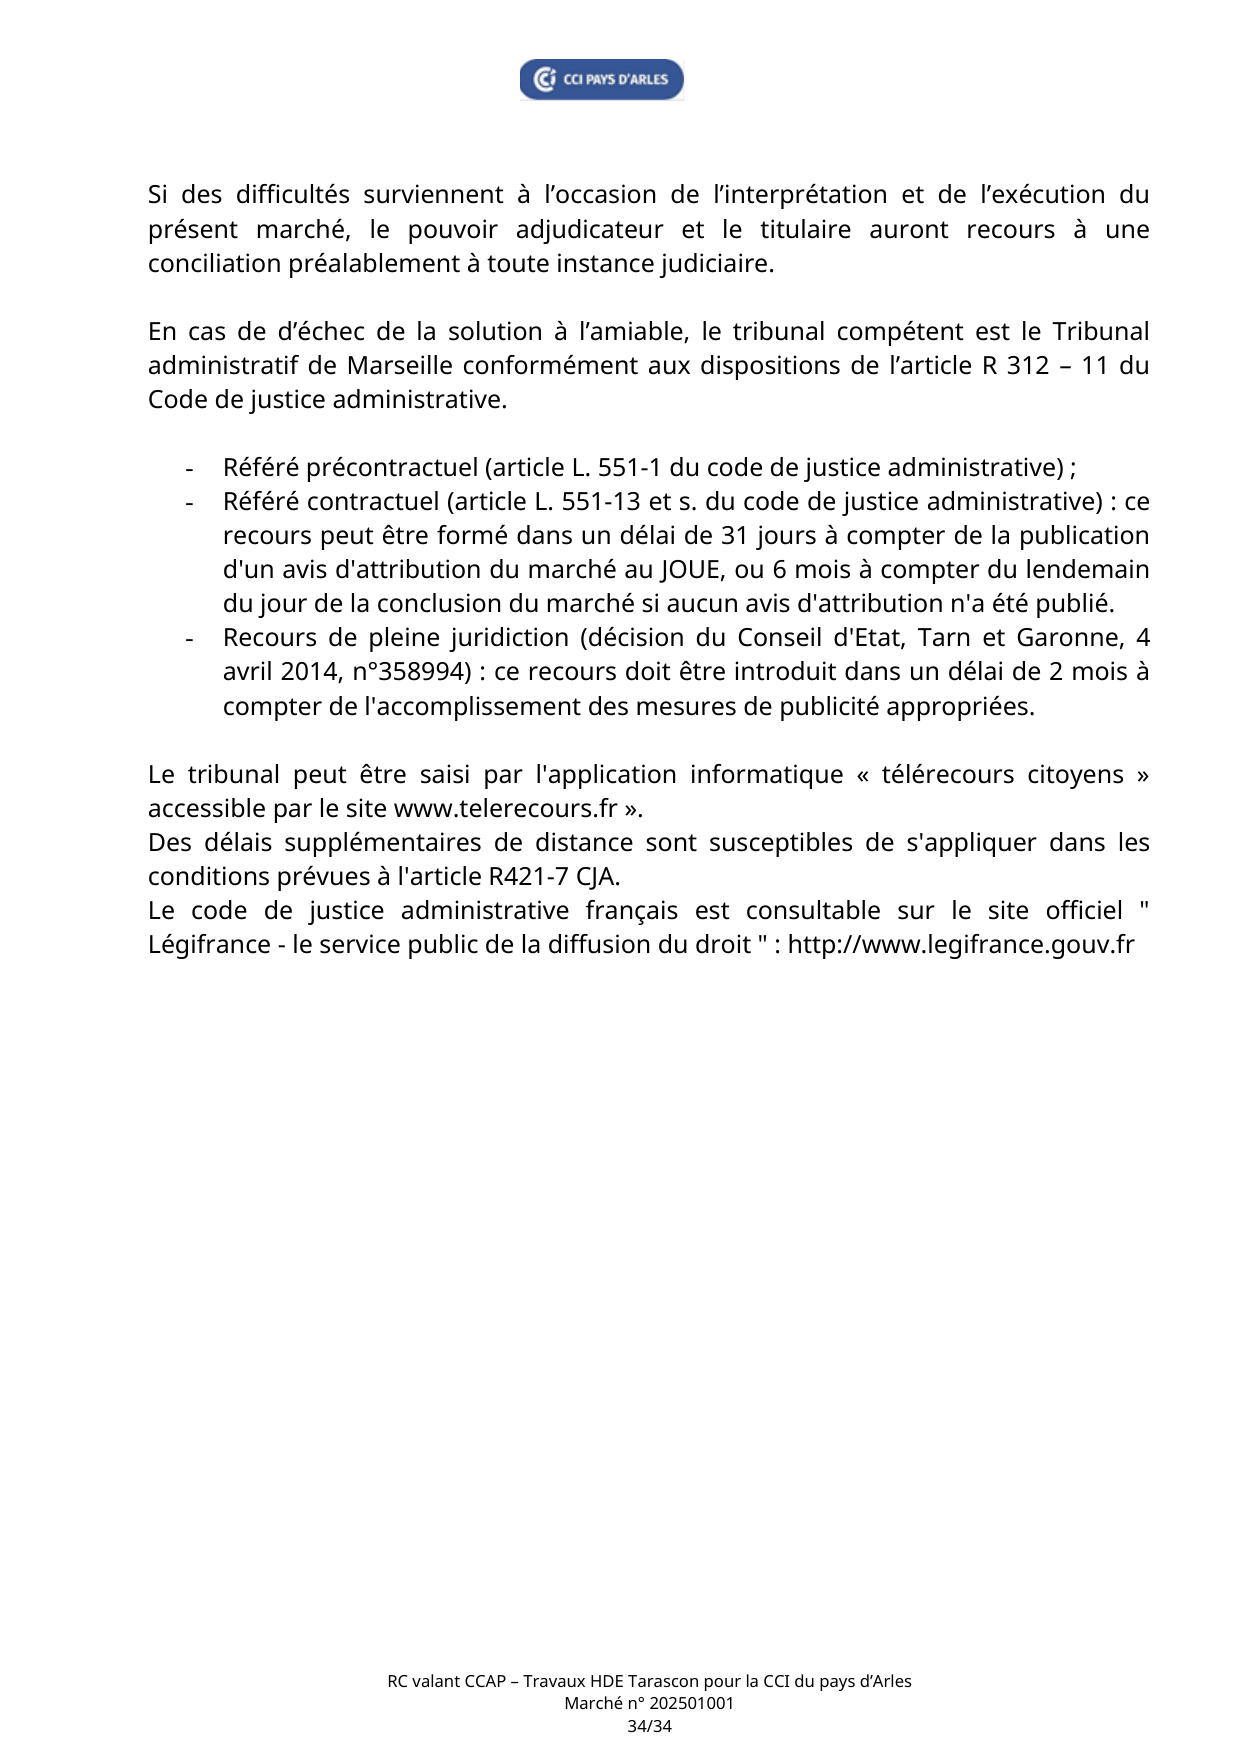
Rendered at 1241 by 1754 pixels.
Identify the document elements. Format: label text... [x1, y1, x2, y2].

text Des délais supplémentaires de distance sont susceptibles de s'appliquer dans les conditions prévues à l'article R421-7 CJA. [148, 824, 1152, 892]
text Le tribunal peut être saisi par l'application informatique « télérecours citoyens » accessible par le site www.telerecours.fr ». [148, 756, 1152, 824]
text Si des difficultés surviennent à l’occasion de l’interprétation et de l’exécution du présent marché, le pouvoir adjudicateur et le titulaire auront recours à une conciliation préalablement à toute instance judiciaire. [148, 177, 1152, 279]
list Référé précontractuel (article L. 551-1 du code de justice administrative) ; [185, 450, 1152, 484]
text Le code de justice administrative français est consultable sur le site officiel " Légifrance - le service public de la diffusion du droit " : http://www.legifrance.gouv.fr [148, 892, 1152, 961]
text En cas de d’échec de la solution à l’amiable, le tribunal compétent est le Tribunal administratif de Marseille conformément aux dispositions de l’article R 312 – 11 du Code de justice administrative. [148, 313, 1152, 416]
list Référé contractuel (article L. 551-13 et s. du code de justice administrative) : ce recours peut être formé dans un délai de 31 jours à compter de la publication d'un avis d'attribution du marché au JOUE, ou 6 mois à compter du lendemain du jour de la conclusion du marché si aucun avis d'attribution n'a été publié. [185, 484, 1152, 620]
list Recours de pleine juridiction (décision du Conseil d'Etat, Tarn et Garonne, 4 avril 2014, n°358994) : ce recours doit être introduit dans un délai de 2 mois à compter de l'accomplissement des mesures de publicité appropriées. [185, 620, 1152, 722]
picture [518, 59, 683, 101]
